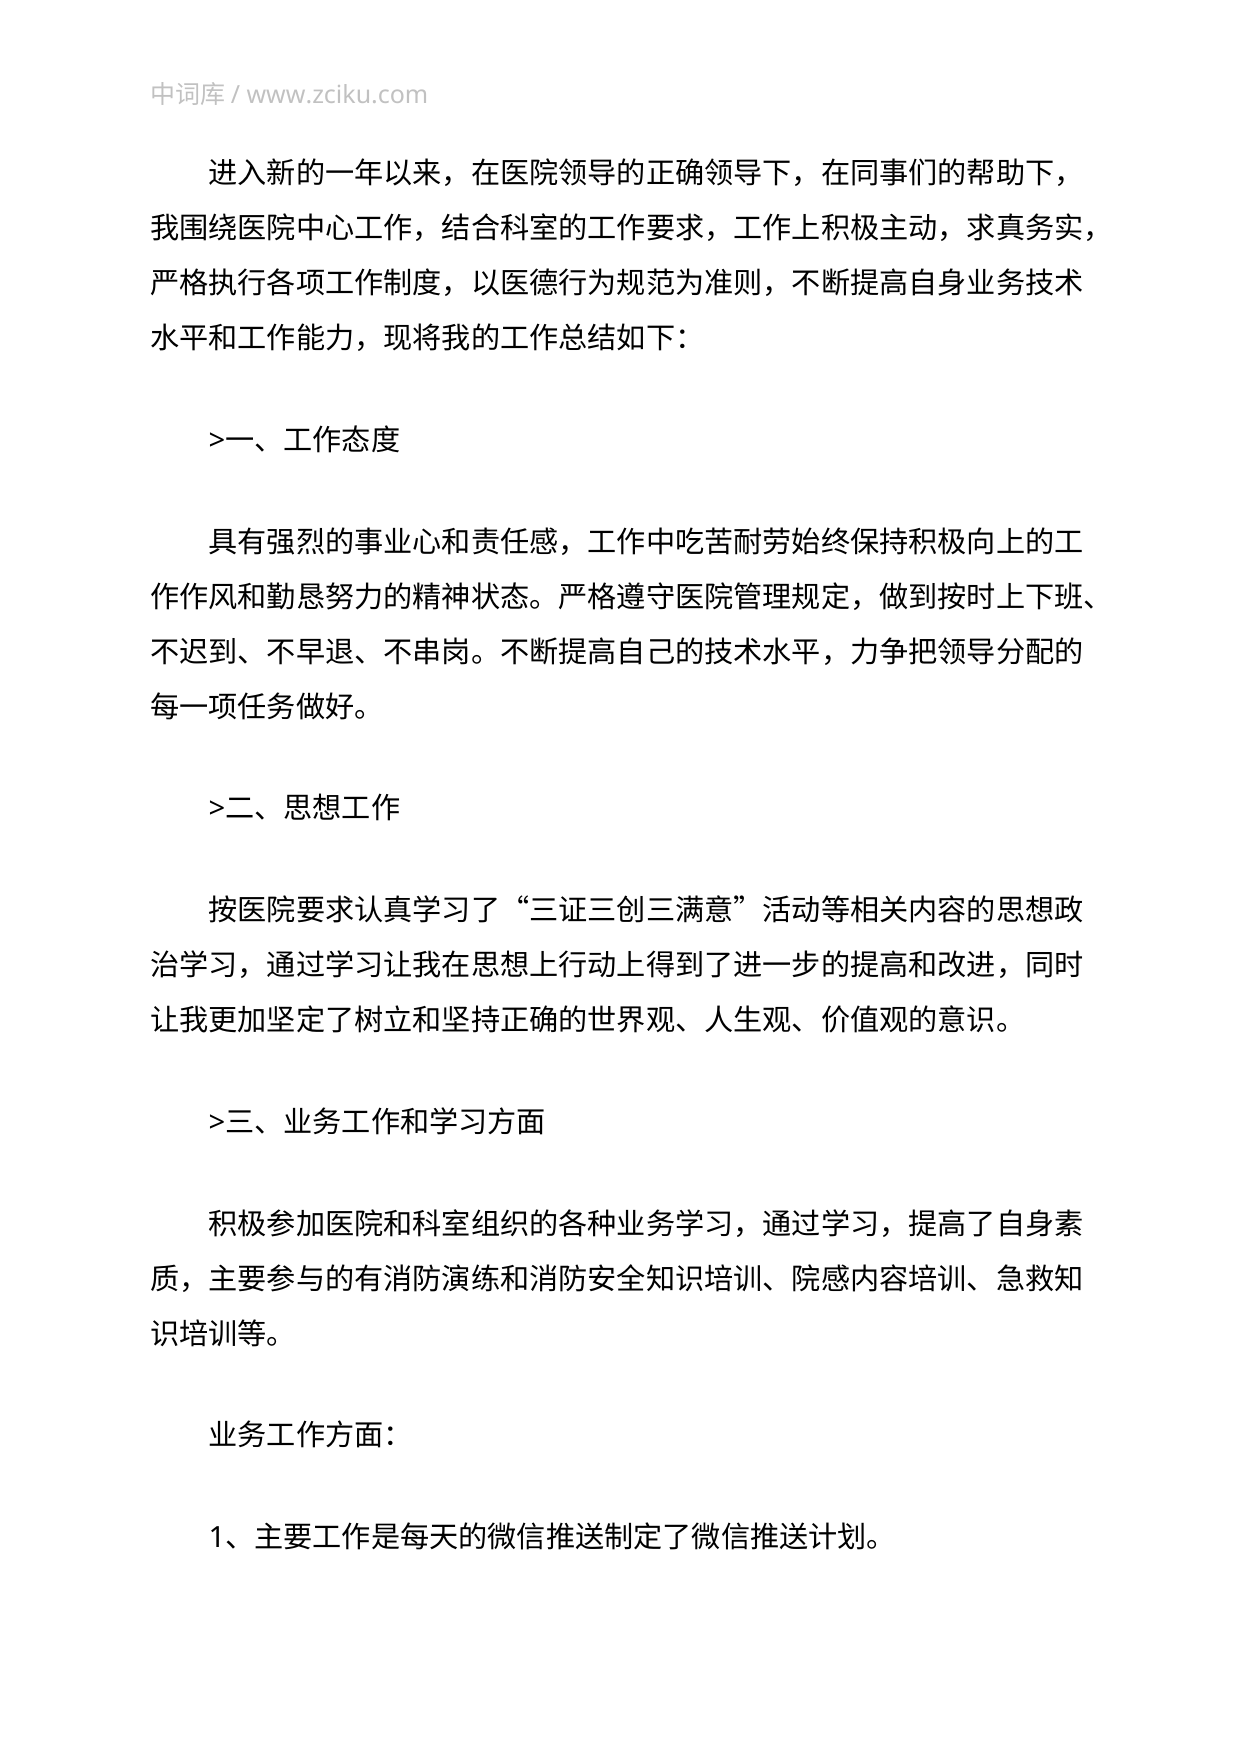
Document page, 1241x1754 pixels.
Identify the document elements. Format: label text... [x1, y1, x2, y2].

text 具有强烈的事业心和责任感，工作中吃苦耐劳始终保持积极向上的工作作风和勤恳努力的精神状态。严格遵守医院管理规定，做到按时上下班、不迟到、不早退、不串岗。不断提高自己的技术水平，力争把领导分配的每一项任务做好。 [150, 518, 1090, 725]
text >三、业务工作和学习方面 [150, 1098, 1090, 1141]
text 业务工作方面： [150, 1412, 1090, 1454]
text >二、思想工作 [150, 785, 1090, 827]
text 1、主要工作是每天的微信推送制定了微信推送计划。 [150, 1514, 1090, 1556]
text 进入新的一年以来，在医院领导的正确领导下，在同事们的帮助下，我围绕医院中心工作，结合科室的工作要求，工作上积极主动，求真务实，严格执行各项工作制度，以医德行为规范为准则，不断提高自身业务技术水平和工作能力，现将我的工作总结如下： [150, 150, 1090, 357]
text >一、工作态度 [150, 416, 1090, 459]
text 积极参加医院和科室组织的各种业务学习，通过学习，提高了自身素质，主要参与的有消防演练和消防安全知识培训、院感内容培训、急救知识培训等。 [150, 1200, 1090, 1352]
text 按医院要求认真学习了“三证三创三满意”活动等相关内容的思想政治学习，通过学习让我在思想上行动上得到了进一步的提高和改进，同时让我更加坚定了树立和坚持正确的世界观、人生观、价值观的意识。 [150, 887, 1090, 1039]
